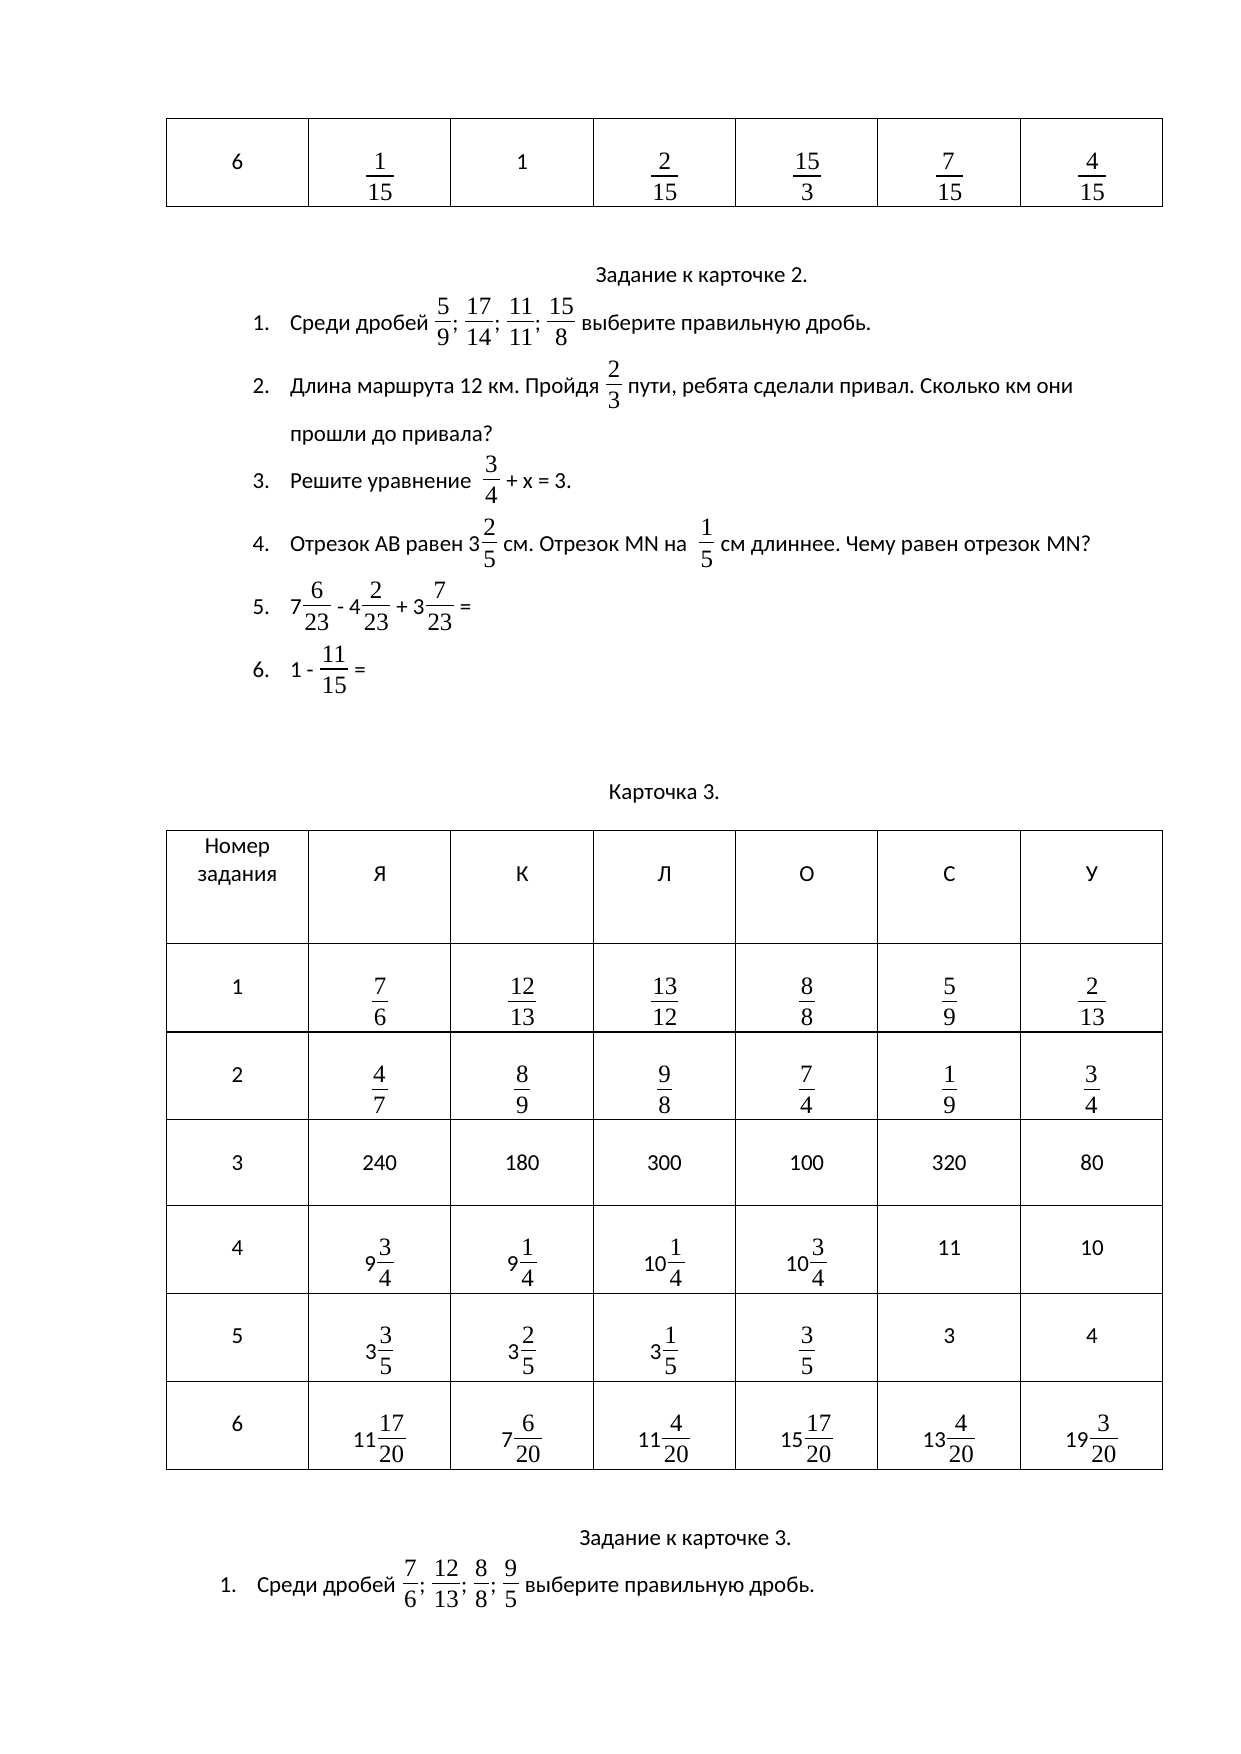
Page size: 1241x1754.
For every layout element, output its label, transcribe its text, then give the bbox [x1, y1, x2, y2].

table_cell [736, 119, 877, 206]
table_cell [594, 1033, 735, 1119]
list 1 - = [252, 640, 1152, 699]
list Отрезок АВ равен 3 см. Отрезок MN на см длиннее. Чему равен отрезок MN? [252, 514, 1152, 573]
list Длина маршрута 12 км. Пройдя пути, ребята сделали привал. Сколько км они прошли до привала? [252, 356, 1152, 447]
table_cell [309, 119, 450, 206]
table_cell 180 [451, 1120, 593, 1204]
table_cell 13 [878, 1382, 1020, 1468]
table_cell 10 [1021, 1206, 1162, 1292]
table_cell 3 [594, 1294, 735, 1381]
table_header С [878, 831, 1020, 943]
table_cell [878, 1033, 1020, 1119]
table_cell 11 [309, 1382, 450, 1468]
table_cell 3 [451, 1294, 593, 1381]
list Среди дробей ; ; ; выберите правильную дробь. [252, 292, 1152, 351]
table_cell 100 [736, 1120, 877, 1204]
table_cell 10 [736, 1206, 877, 1292]
table_cell [736, 1294, 877, 1381]
text Карточка 3. [177, 777, 1152, 805]
table_cell [1021, 944, 1162, 1031]
table_cell 4 [167, 1206, 308, 1292]
list Решите уравнение + х = 3. [252, 451, 1152, 510]
table_cell [594, 119, 735, 206]
table_cell [594, 944, 735, 1031]
table_cell [878, 944, 1020, 1031]
table_cell [878, 119, 1020, 206]
table_cell 3 [309, 1294, 450, 1381]
table_cell 80 [1021, 1120, 1162, 1204]
table_cell 300 [594, 1120, 735, 1204]
table_header О [736, 831, 877, 943]
table_cell 19 [1021, 1382, 1162, 1468]
table_header К [451, 831, 593, 943]
table_cell [451, 1033, 593, 1119]
table_cell 7 [451, 1382, 593, 1468]
table_cell 6 [167, 1382, 308, 1468]
table_cell 15 [736, 1382, 877, 1468]
table_cell 10 [594, 1206, 735, 1292]
table_header Номер задания [167, 831, 308, 943]
table_cell 4 [1021, 1294, 1162, 1381]
table_cell 1 [451, 119, 593, 206]
table_cell [309, 944, 450, 1031]
table_cell 240 [309, 1120, 450, 1204]
table_cell [1021, 1033, 1162, 1119]
list Задание к карточке 2. [252, 260, 1152, 288]
list 7 - 4 + 3 = [252, 577, 1152, 636]
table_cell [736, 944, 877, 1031]
table_cell 5 [167, 1294, 308, 1381]
table_cell [736, 1033, 877, 1119]
table_header Я [309, 831, 450, 943]
table_cell 6 [167, 119, 308, 206]
table_header У [1021, 831, 1162, 943]
table_cell 320 [878, 1120, 1020, 1204]
table_cell 3 [167, 1120, 308, 1204]
table_header Л [594, 831, 735, 943]
list Задание к карточке 3. [219, 1523, 1152, 1551]
table_cell 11 [594, 1382, 735, 1468]
table_cell [309, 1033, 450, 1119]
table_cell 9 [309, 1206, 450, 1292]
table_cell 3 [878, 1294, 1020, 1381]
table_cell 2 [167, 1033, 308, 1119]
list Среди дробей ; ; ; выберите правильную дробь. [219, 1555, 1152, 1614]
table_cell [451, 944, 593, 1031]
table_cell [1021, 119, 1162, 206]
table_cell 1 [167, 944, 308, 1031]
table_cell 9 [451, 1206, 593, 1292]
table_cell 11 [878, 1206, 1020, 1292]
